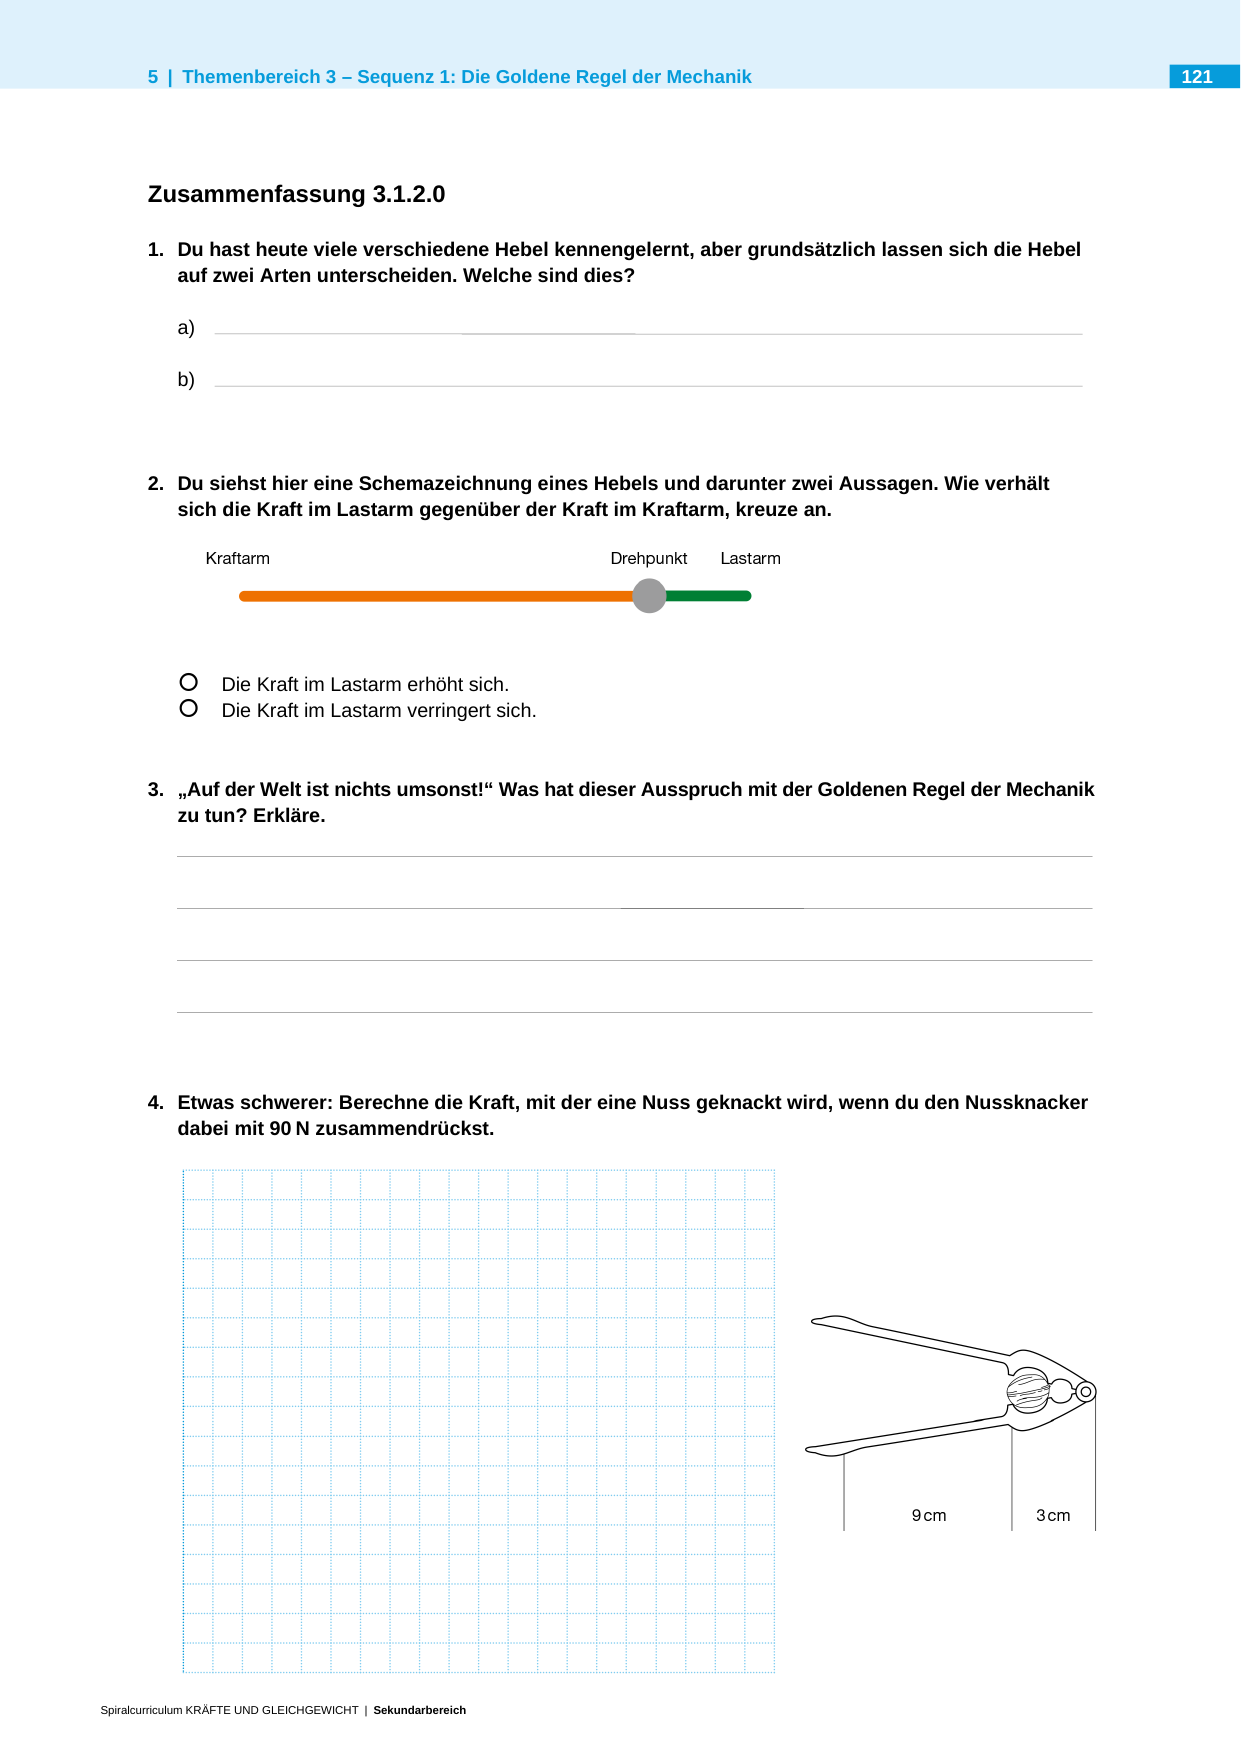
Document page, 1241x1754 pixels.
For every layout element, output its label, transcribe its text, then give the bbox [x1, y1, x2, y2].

text Zusammenfassung 3.1.2.0 [148, 182, 1093, 208]
text 1. Du hast heute viele verschiedene Hebel kennengelernt, aber grundsätzlich lassen sich die Hebel auf zwei Arten unterscheiden. Welche sind dies? [148, 234, 1093, 286]
text 3. „Auf der Welt ist nichts umsonst!“ Was hat dieser Ausspruch mit der Goldenen Regel der Mechanik zu tun? Erkläre. [148, 775, 1107, 827]
picture [177, 1165, 1104, 1676]
text a) [177, 312, 1093, 338]
text Die Kraft im Lastarm erhöht sich. [177, 671, 1093, 697]
picture [177, 546, 788, 619]
text b) [177, 364, 1093, 390]
text 4. Etwas schwerer: Berechne die Kraft, mit der eine Nuss geknackt wird, wenn du den Nussknacker dabei mit 90 N zusammendrückst. [148, 1087, 1093, 1139]
text Die Kraft im Lastarm verringert sich. [177, 697, 1093, 723]
text 2. Du siehst hier eine Schemazeichnung eines Hebels und darunter zwei Aussagen. Wie verhält sich die Kraft im Lastarm gegenüber der Kraft im Kraftarm, kreuze an. [148, 468, 1093, 521]
